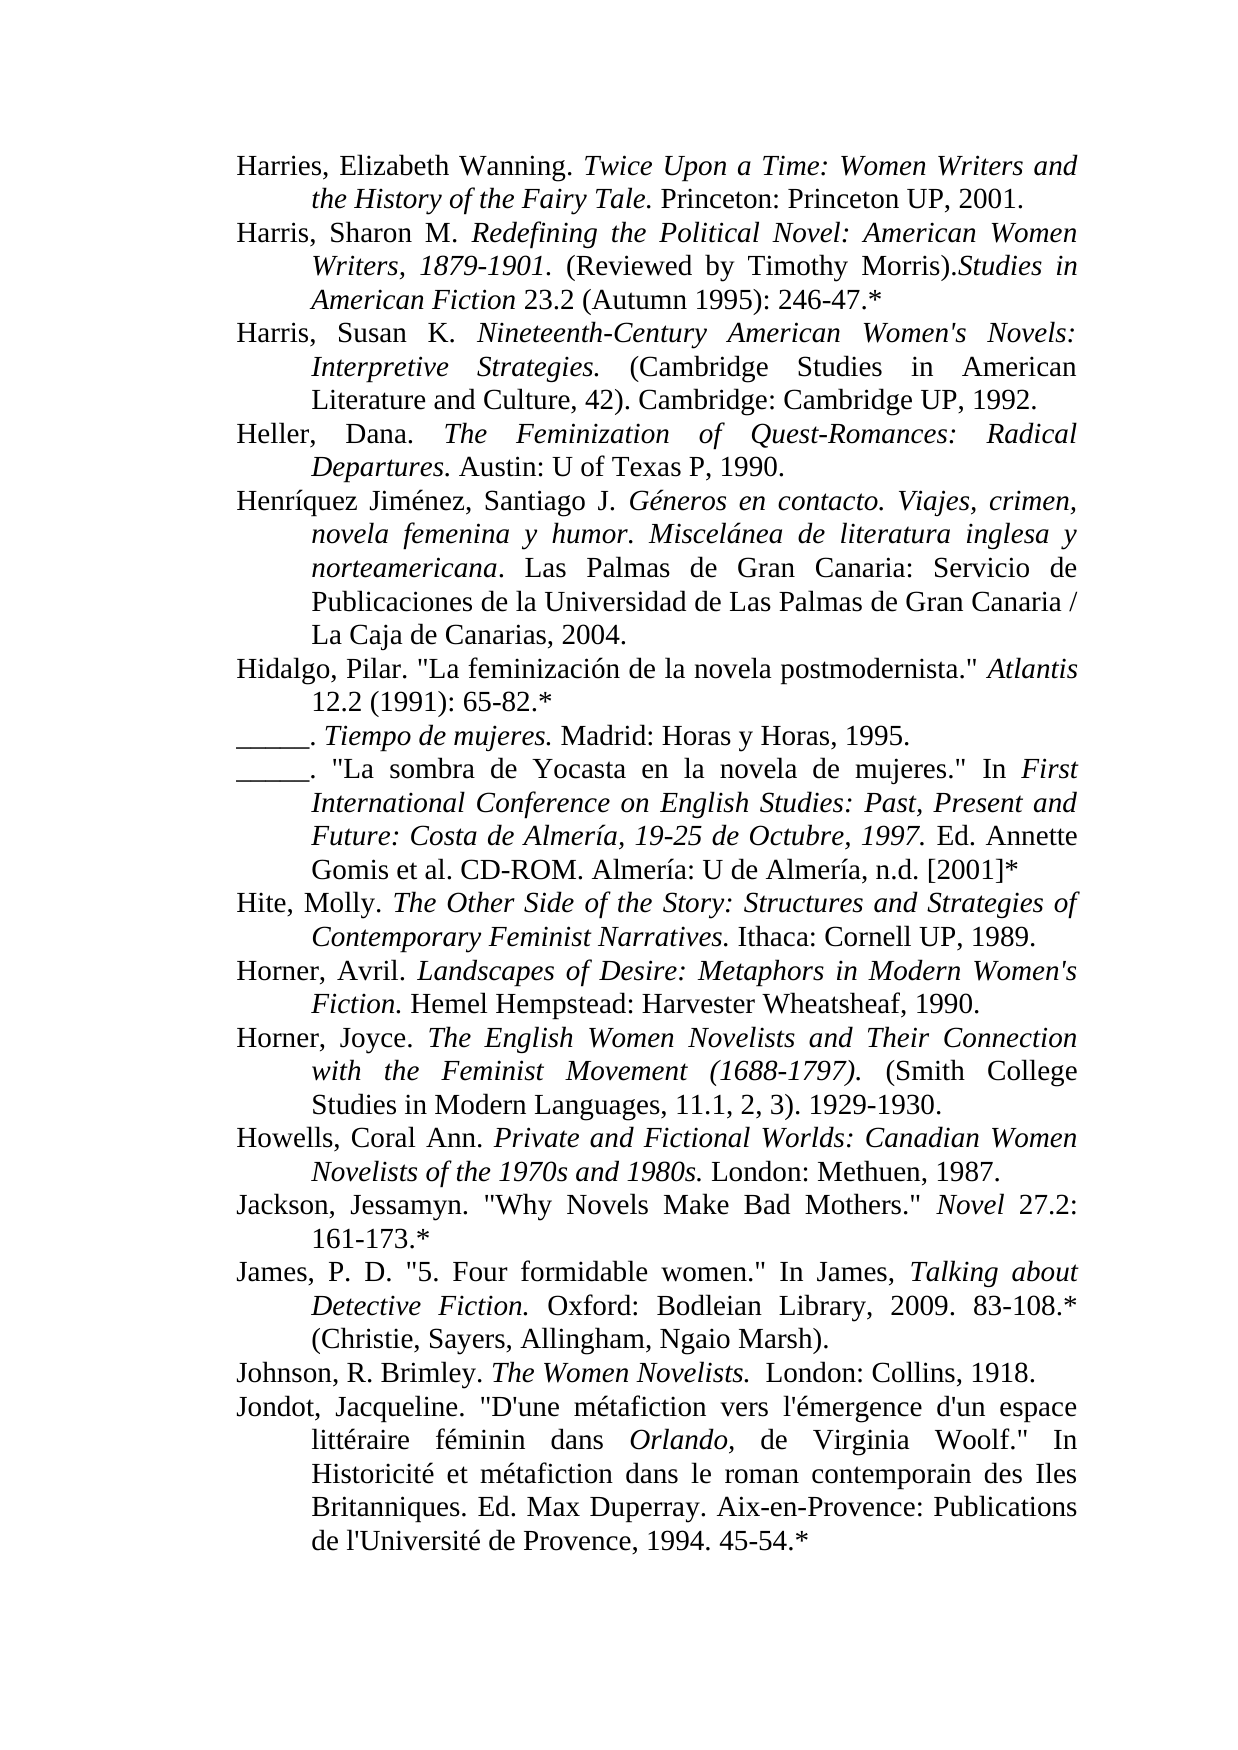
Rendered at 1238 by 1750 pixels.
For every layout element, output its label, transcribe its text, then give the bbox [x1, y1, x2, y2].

text Horner, Avril. Landscapes of Desire: Metaphors in Modern Women's Fiction. Hemel Hempstead: Harvester Wheatsheaf, 1990. [236, 953, 1078, 1020]
text Henríquez Jiménez, Santiago J. Géneros en contacto. Viajes, crimen, novela femenina y humor. Miscelánea de literatura inglesa y norteamericana. Las Palmas de Gran Canaria: Servicio de Publicaciones de la Universidad de Las Palmas de Gran Canaria / La Caja de Canarias, 2004. [236, 483, 1078, 651]
text Hite, Molly. The Other Side of the Story: Structures and Strategies of Contemporary Feminist Narratives. Ithaca: Cornell UP, 1989. [236, 886, 1078, 953]
text Harries, Elizabeth Wanning. Twice Upon a Time: Women Writers and the History of the Fairy Tale. Princeton: Princeton UP, 2001. [236, 148, 1078, 215]
text _____. Tiempo de mujeres. Madrid: Horas y Horas, 1995. [236, 718, 1078, 751]
text _____. "La sombra de Yocasta en la novela de mujeres." In First International Conference on English Studies: Past, Present and Future: Costa de Almería, 19-25 de Octubre, 1997. Ed. Annette Gomis et al. CD-ROM. Almería: U de Almería, n.d. [2001]* [236, 751, 1078, 886]
text Johnson, R. Brimley. The Women Novelists. London: Collins, 1918. [236, 1355, 1078, 1389]
text Heller, Dana. The Feminization of Quest-Romances: Radical Departures. Austin: U of Texas P, 1990. [236, 416, 1078, 483]
text James, P. D. "5. Four formidable women." In James, Talking about Detective Fiction. Oxford: Bodleian Library, 2009. 83-108.* (Christie, Sayers, Allingham, Ngaio Marsh). [236, 1254, 1078, 1355]
text Horner, Joyce. The English Women Novelists and Their Connection with the Feminist Movement (1688-1797). (Smith College Studies in Modern Languages, 11.1, 2, 3). 1929-1930. [236, 1020, 1078, 1120]
text Harris, Susan K. Nineteenth-Century American Women's Novels: Interpretive Strategies. (Cambridge Studies in American Literature and Culture, 42). Cambridge: Cambridge UP, 1992. [236, 315, 1077, 416]
text Harris, Sharon M. Redefining the Political Novel: American Women Writers, 1879-1901. (Reviewed by Timothy Morris).Studies in American Fiction 23.2 (Autumn 1995): 246-47.* [236, 215, 1078, 315]
text Hidalgo, Pilar. "La feminización de la novela postmodernista." Atlantis 12.2 (1991): 65-82.* [236, 651, 1078, 718]
text Jackson, Jessamyn. "Why Novels Make Bad Mothers." Novel 27.2: 161-173.* [236, 1187, 1078, 1254]
text Howells, Coral Ann. Private and Fictional Worlds: Canadian Women Novelists of the 1970s and 1980s. London: Methuen, 1987. [236, 1120, 1078, 1187]
text Jondot, Jacqueline. "D'une métafiction vers l'émergence d'un espace littéraire féminin dans Orlando, de Virginia Woolf." In Historicité et métafiction dans le roman contemporain des Iles Britanniques. Ed. Max Duperray. Aix-en-Provence: Publications de l'Université de Provence, 1994. 45-54.* [236, 1389, 1078, 1556]
